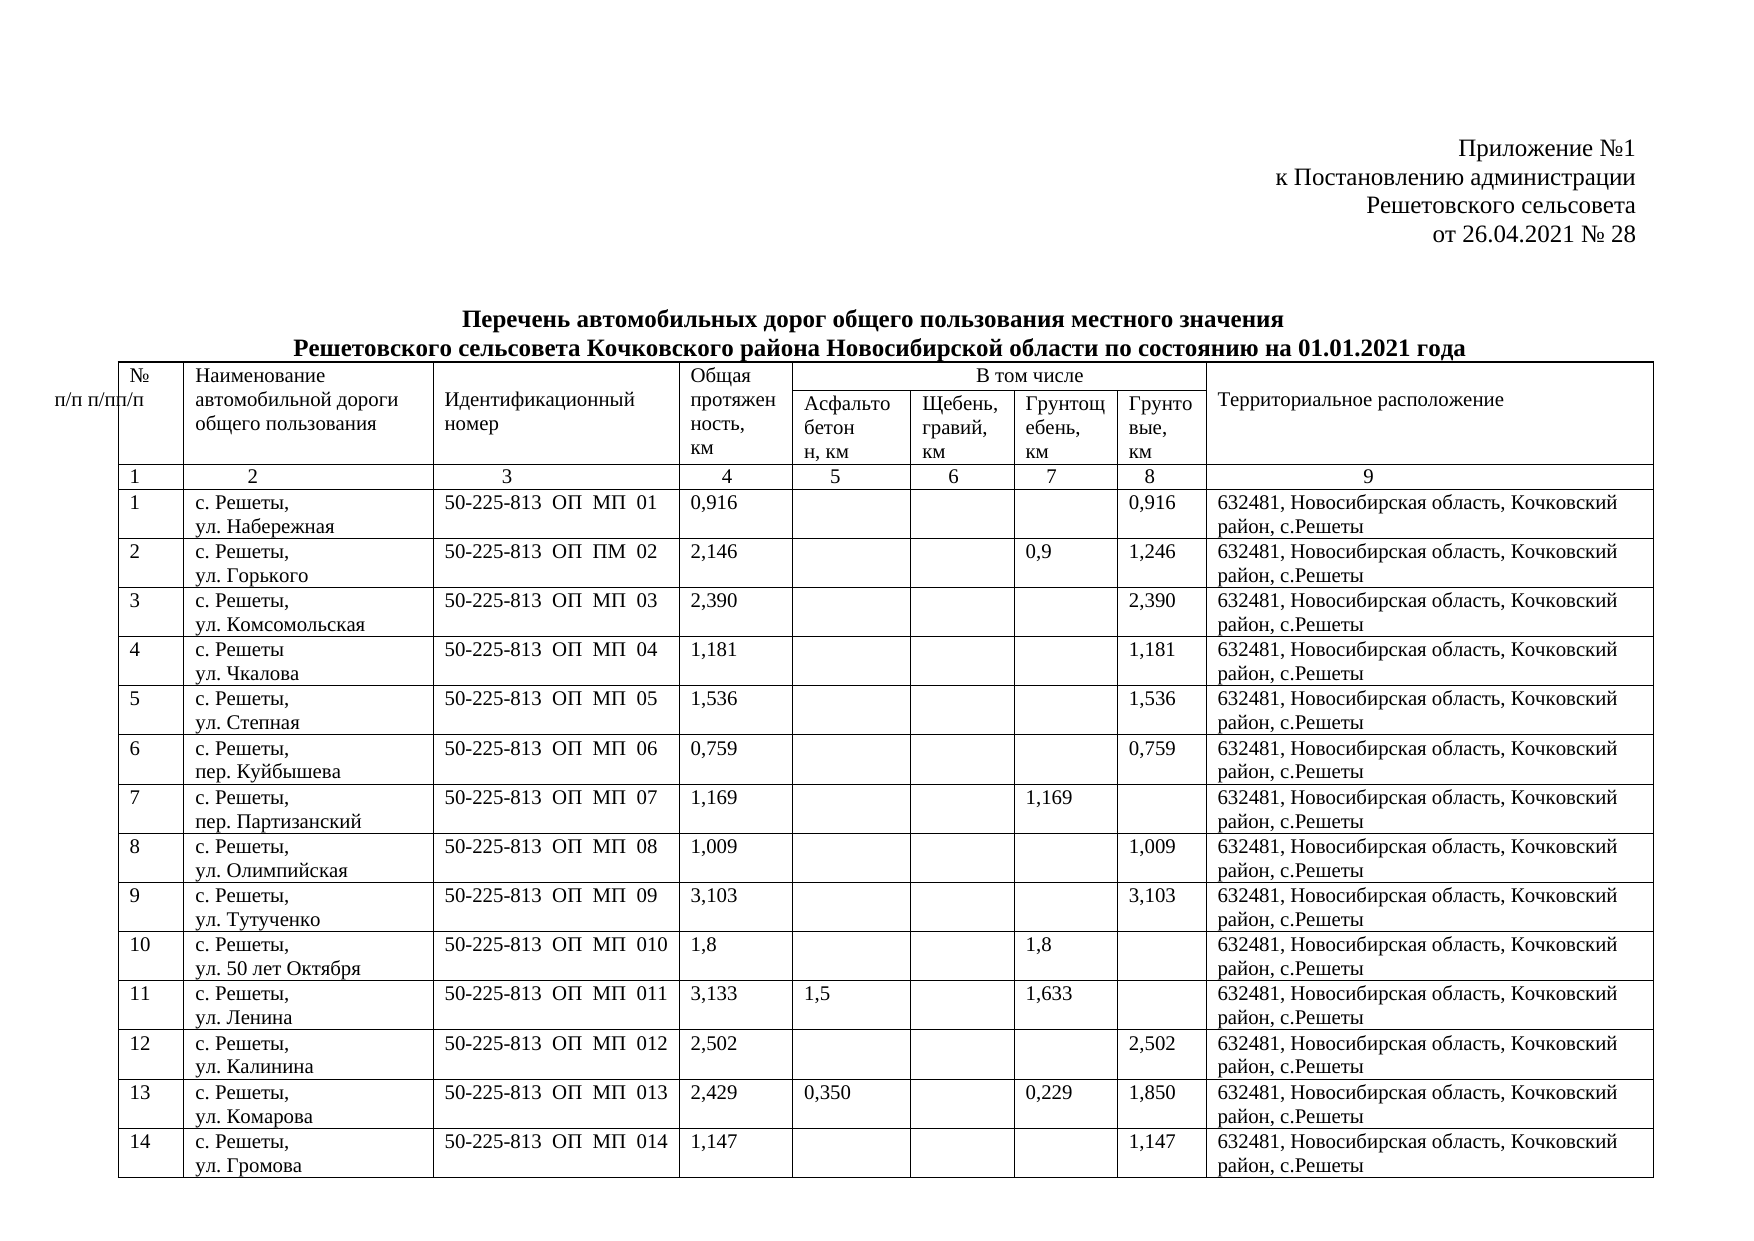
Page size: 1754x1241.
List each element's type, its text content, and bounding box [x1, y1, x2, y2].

table_cell 3,133 [680, 981, 792, 1029]
table_cell 632481, Новосибирская область, Кочковский район, с.Решеты [1207, 735, 1653, 783]
table_cell [1118, 932, 1206, 980]
table_cell 1,009 [1118, 834, 1206, 882]
table_cell [793, 834, 910, 882]
table_cell 1,147 [680, 1129, 792, 1177]
table_cell 2,390 [1118, 588, 1206, 636]
table_cell 0,9 [1015, 539, 1117, 587]
table_cell 632481, Новосибирская область, Кочковский район, с.Решеты [1207, 588, 1653, 636]
text Приложение №1 [118, 133, 1636, 162]
table_cell 9 [1207, 465, 1653, 488]
table_cell 1,009 [680, 834, 792, 882]
table_cell 2,502 [1118, 1030, 1206, 1078]
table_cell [1207, 1080, 1653, 1128]
table_cell с. Решеты, пер. Партизанский [184, 785, 433, 833]
table_cell [1015, 637, 1117, 685]
table_cell 632481, Новосибирская область, Кочковский район, с.Решеты [1207, 539, 1653, 587]
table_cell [1207, 1129, 1653, 1177]
table_cell 11 [119, 981, 183, 1029]
table_header № п/п п/пп/п [119, 363, 183, 463]
table_cell 50-225-813 ОП МП 010 [434, 932, 679, 980]
table_cell [793, 1030, 910, 1078]
table_cell 0,759 [680, 735, 792, 783]
table_cell [1015, 735, 1117, 783]
table_cell 1,850 [1118, 1080, 1206, 1128]
table_cell 50-225-813 ОП ПМ 02 [434, 539, 679, 587]
table_cell 1 [119, 490, 183, 538]
table_cell 1,246 [1118, 539, 1206, 587]
table_cell 50-225-813 ОП МП 04 [434, 637, 679, 685]
table_cell [911, 735, 1014, 783]
table_cell [1015, 588, 1117, 636]
table_cell [793, 686, 910, 734]
table_cell с. Решеты, ул. Степная [184, 686, 433, 734]
table_cell 4 [119, 637, 183, 685]
table_cell Асфальто бетон н, км [793, 391, 910, 463]
table_cell [911, 637, 1014, 685]
text Решетовского сельсовета Кочковского района Новосибирской области по состоянию на 01.01.2021 года [193, 333, 1636, 361]
table_cell 0,350 [793, 1080, 910, 1128]
text Решетовского сельсовета [118, 190, 1636, 219]
table_cell 3 [119, 588, 183, 636]
table_cell [793, 932, 910, 980]
table_cell [911, 785, 1014, 833]
table_cell 632481, Новосибирская область, Кочковский район, с.Решеты [1207, 785, 1653, 833]
table_cell 50-225-813 ОП МП 013 [434, 1080, 679, 1128]
table_cell [793, 588, 910, 636]
table_cell 0,916 [1118, 490, 1206, 538]
table_cell [911, 539, 1014, 587]
table_cell [911, 686, 1014, 734]
table_cell 632481, Новосибирская область, Кочковский район, с.Решеты [1207, 981, 1653, 1029]
table_cell 3 [434, 465, 679, 488]
text от 26.04.2021 № 28 [118, 219, 1636, 248]
table_cell 1,5 [793, 981, 910, 1029]
table_cell [1015, 883, 1117, 931]
table_cell 10 [119, 932, 183, 980]
table_cell с. Решеты, ул. Комарова [184, 1080, 433, 1128]
table_cell с. Решеты, ул. Горького [184, 539, 433, 587]
table_cell 632481, Новосибирская область, Кочковский район, с.Решеты [1207, 686, 1653, 734]
table_cell 1,147 [1118, 1129, 1206, 1177]
table_cell 50-225-813 ОП МП 09 [434, 883, 679, 931]
table_cell 632481, Новосибирская область, Кочковский район, с.Решеты [1207, 490, 1653, 538]
table_cell 4 [680, 465, 792, 488]
table_cell 632481, Новосибирская область, Кочковский район, с.Решеты [1207, 637, 1653, 685]
table_cell [1015, 490, 1117, 538]
table_cell с. Решеты, ул. Тутученко [184, 883, 433, 931]
table_cell 1,181 [680, 637, 792, 685]
table_cell 12 [119, 1030, 183, 1078]
table_cell [911, 981, 1014, 1029]
table_cell 50-225-813 ОП МП 08 [434, 834, 679, 882]
table_cell 2,390 [680, 588, 792, 636]
table_cell 1,169 [1015, 785, 1117, 833]
table_cell 1,633 [1015, 981, 1117, 1029]
table_cell 1,169 [680, 785, 792, 833]
table_header Идентификационный номер [434, 363, 679, 463]
table_cell 2,146 [680, 539, 792, 587]
table_cell 1,8 [1015, 932, 1117, 980]
table_cell 14 [119, 1129, 183, 1177]
table_cell Щебень, гравий, км [911, 391, 1014, 463]
table_cell 8 [119, 834, 183, 882]
table_cell 50-225-813 ОП МП 07 [434, 785, 679, 833]
table_cell 2,429 [680, 1080, 792, 1128]
table_cell 9 [119, 883, 183, 931]
table_cell [1015, 1030, 1117, 1078]
table_cell с. Решеты, ул. Ленина [184, 981, 433, 1029]
table_cell 50-225-813 ОП МП 06 [434, 735, 679, 783]
table_cell 50-225-813 ОП МП 014 [434, 1129, 679, 1177]
table_cell 6 [119, 735, 183, 783]
table_cell 3,103 [1118, 883, 1206, 931]
table_cell [1015, 834, 1117, 882]
table_cell 8 [1118, 465, 1206, 488]
table_cell [793, 490, 910, 538]
table_cell 1,181 [1118, 637, 1206, 685]
table_cell 0,229 [1015, 1080, 1117, 1128]
table_cell 632481, Новосибирская область, Кочковский район, с.Решеты [1207, 883, 1653, 931]
table_cell 50-225-813 ОП МП 012 [434, 1030, 679, 1078]
table_cell 7 [1015, 465, 1117, 488]
table_cell 50-225-813 ОП МП 05 [434, 686, 679, 734]
table_cell [911, 1080, 1014, 1128]
table_cell [1015, 1129, 1117, 1177]
table_cell [793, 637, 910, 685]
table_cell 13 [119, 1080, 183, 1128]
table_cell [911, 932, 1014, 980]
table_cell [911, 490, 1014, 538]
table_cell [911, 588, 1014, 636]
table_cell [911, 883, 1014, 931]
table_cell 1,8 [680, 932, 792, 980]
text к Постановлению администрации [118, 162, 1636, 190]
table_header Общая протяженность, км [680, 363, 792, 463]
table_cell 1 [119, 465, 183, 488]
table_cell с. Решеты, ул. Калинина [184, 1030, 433, 1078]
table_cell 50-225-813 ОП МП 011 [434, 981, 679, 1029]
table_cell Грунтовые, км [1118, 391, 1206, 463]
table_cell [911, 834, 1014, 882]
table_cell 2 [119, 539, 183, 587]
table_cell с. Решеты ул. Чкалова [184, 637, 433, 685]
table_cell 0,759 [1118, 735, 1206, 783]
table_cell 632481, Новосибирская область, Кочковский район, с.Решеты [1207, 1030, 1653, 1078]
table_cell [793, 785, 910, 833]
table_cell 632481, Новосибирская область, Кочковский район, с.Решеты [1207, 932, 1653, 980]
table_cell 1,536 [1118, 686, 1206, 734]
table_cell с. Решеты, ул. Громова [184, 1129, 433, 1177]
table_cell с. Решеты, пер. Куйбышева [184, 735, 433, 783]
table_cell 7 [119, 785, 183, 833]
table_cell 6 [911, 465, 1014, 488]
table_cell 50-225-813 ОП МП 01 [434, 490, 679, 538]
table_cell Грунтощебень, км [1015, 391, 1117, 463]
table_header Наименование автомобильной дороги общего пользования [184, 363, 433, 463]
table_cell 2 [184, 465, 433, 488]
table_cell [793, 735, 910, 783]
text Перечень автомобильных дорог общего пользования местного значения [193, 304, 1636, 333]
table_cell с. Решеты, ул. Набережная [184, 490, 433, 538]
table_cell [1118, 981, 1206, 1029]
table_cell 0,916 [680, 490, 792, 538]
table_header В том числе [793, 363, 1206, 390]
table_cell [793, 1129, 910, 1177]
table_cell [1015, 686, 1117, 734]
table_cell [793, 539, 910, 587]
table_cell [1118, 785, 1206, 833]
table_cell 5 [119, 686, 183, 734]
table_cell 632481, Новосибирская область, Кочковский район, с.Решеты [1207, 834, 1653, 882]
table_cell 5 [793, 465, 910, 488]
table_cell 2,502 [680, 1030, 792, 1078]
table_cell с. Решеты, ул. Олимпийская [184, 834, 433, 882]
table_header Территориальное расположение [1207, 363, 1653, 463]
table_cell 3,103 [680, 883, 792, 931]
table_cell [911, 1030, 1014, 1078]
table_cell с. Решеты, ул. Комсомольская [184, 588, 433, 636]
table_cell 50-225-813 ОП МП 03 [434, 588, 679, 636]
table_cell с. Решеты, ул. 50 лет Октября [184, 932, 433, 980]
table_cell [911, 1129, 1014, 1177]
table_cell 1,536 [680, 686, 792, 734]
table_cell [793, 883, 910, 931]
